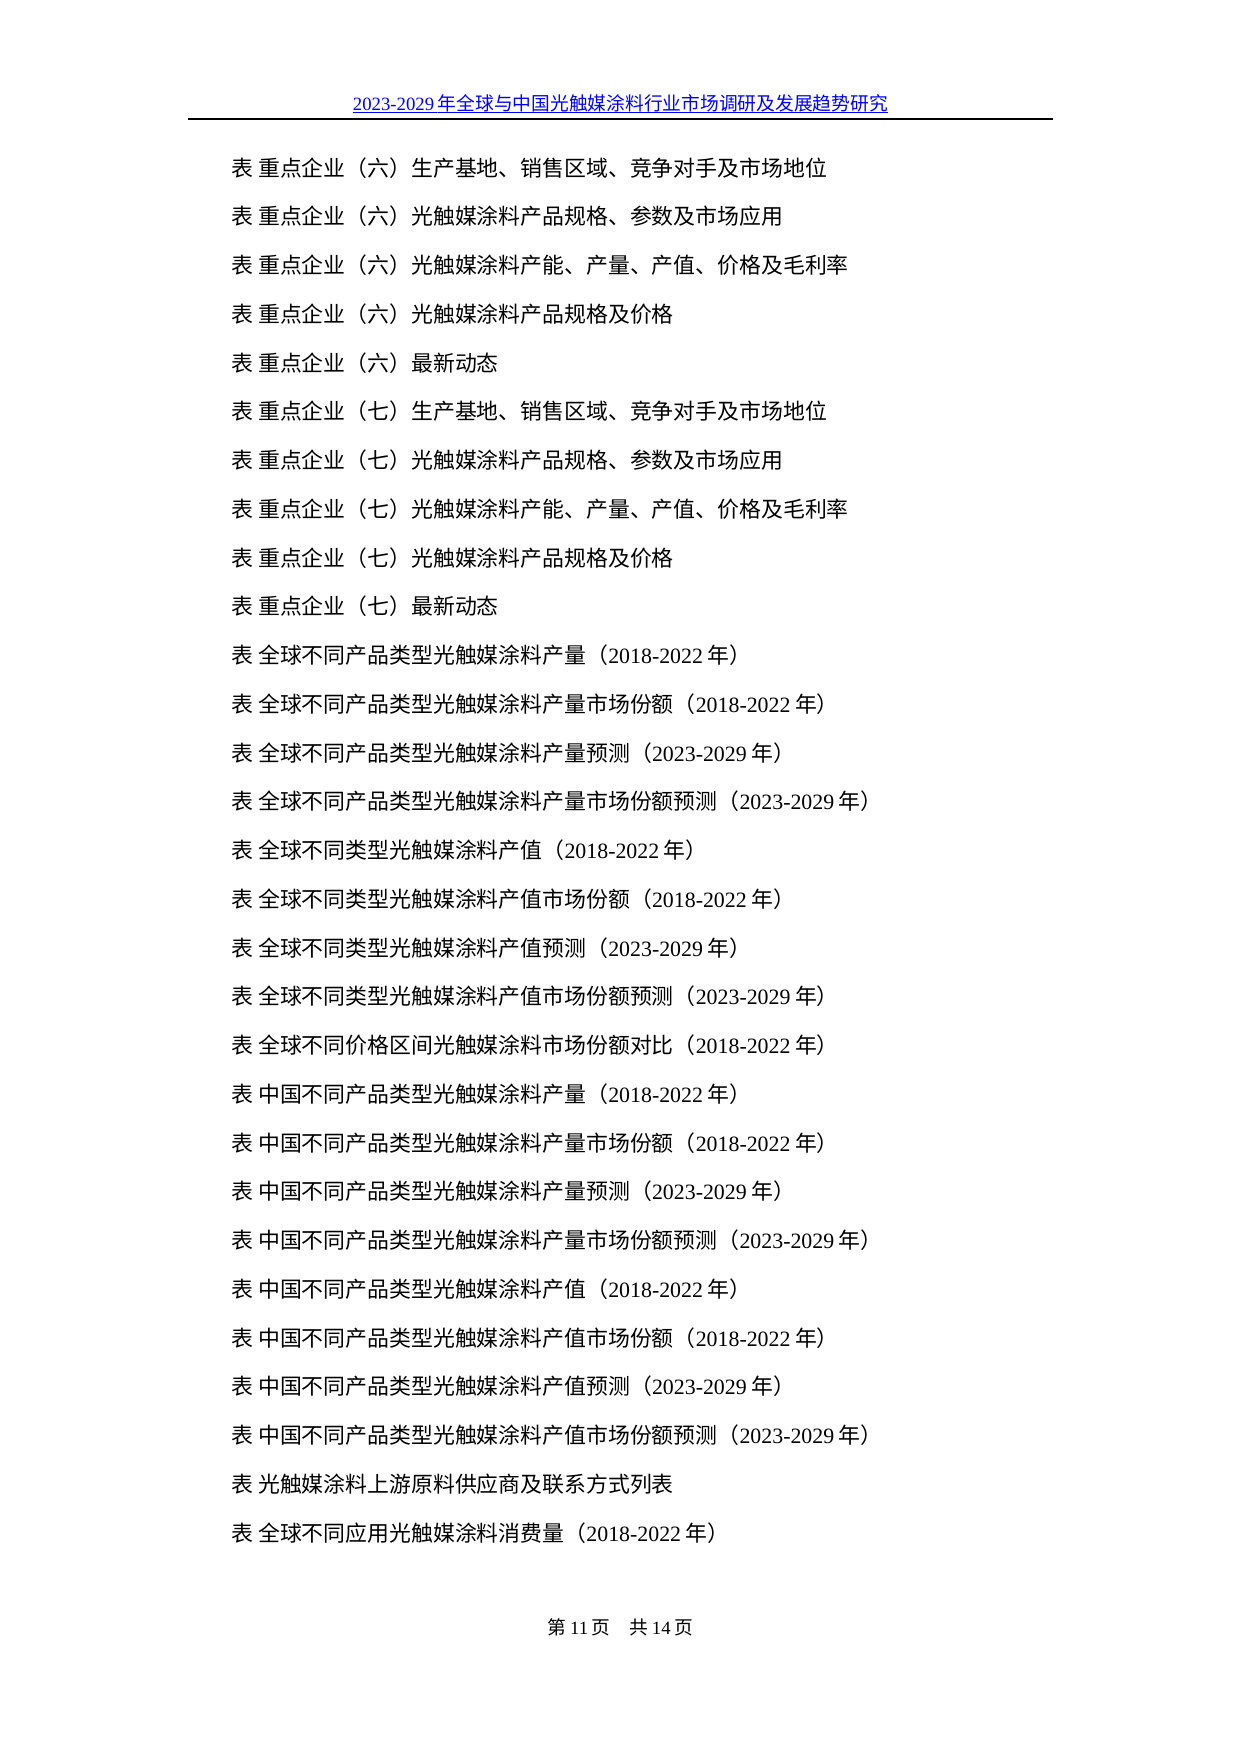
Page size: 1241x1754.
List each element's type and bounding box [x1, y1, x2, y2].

text [187, 150, 1053, 1548]
